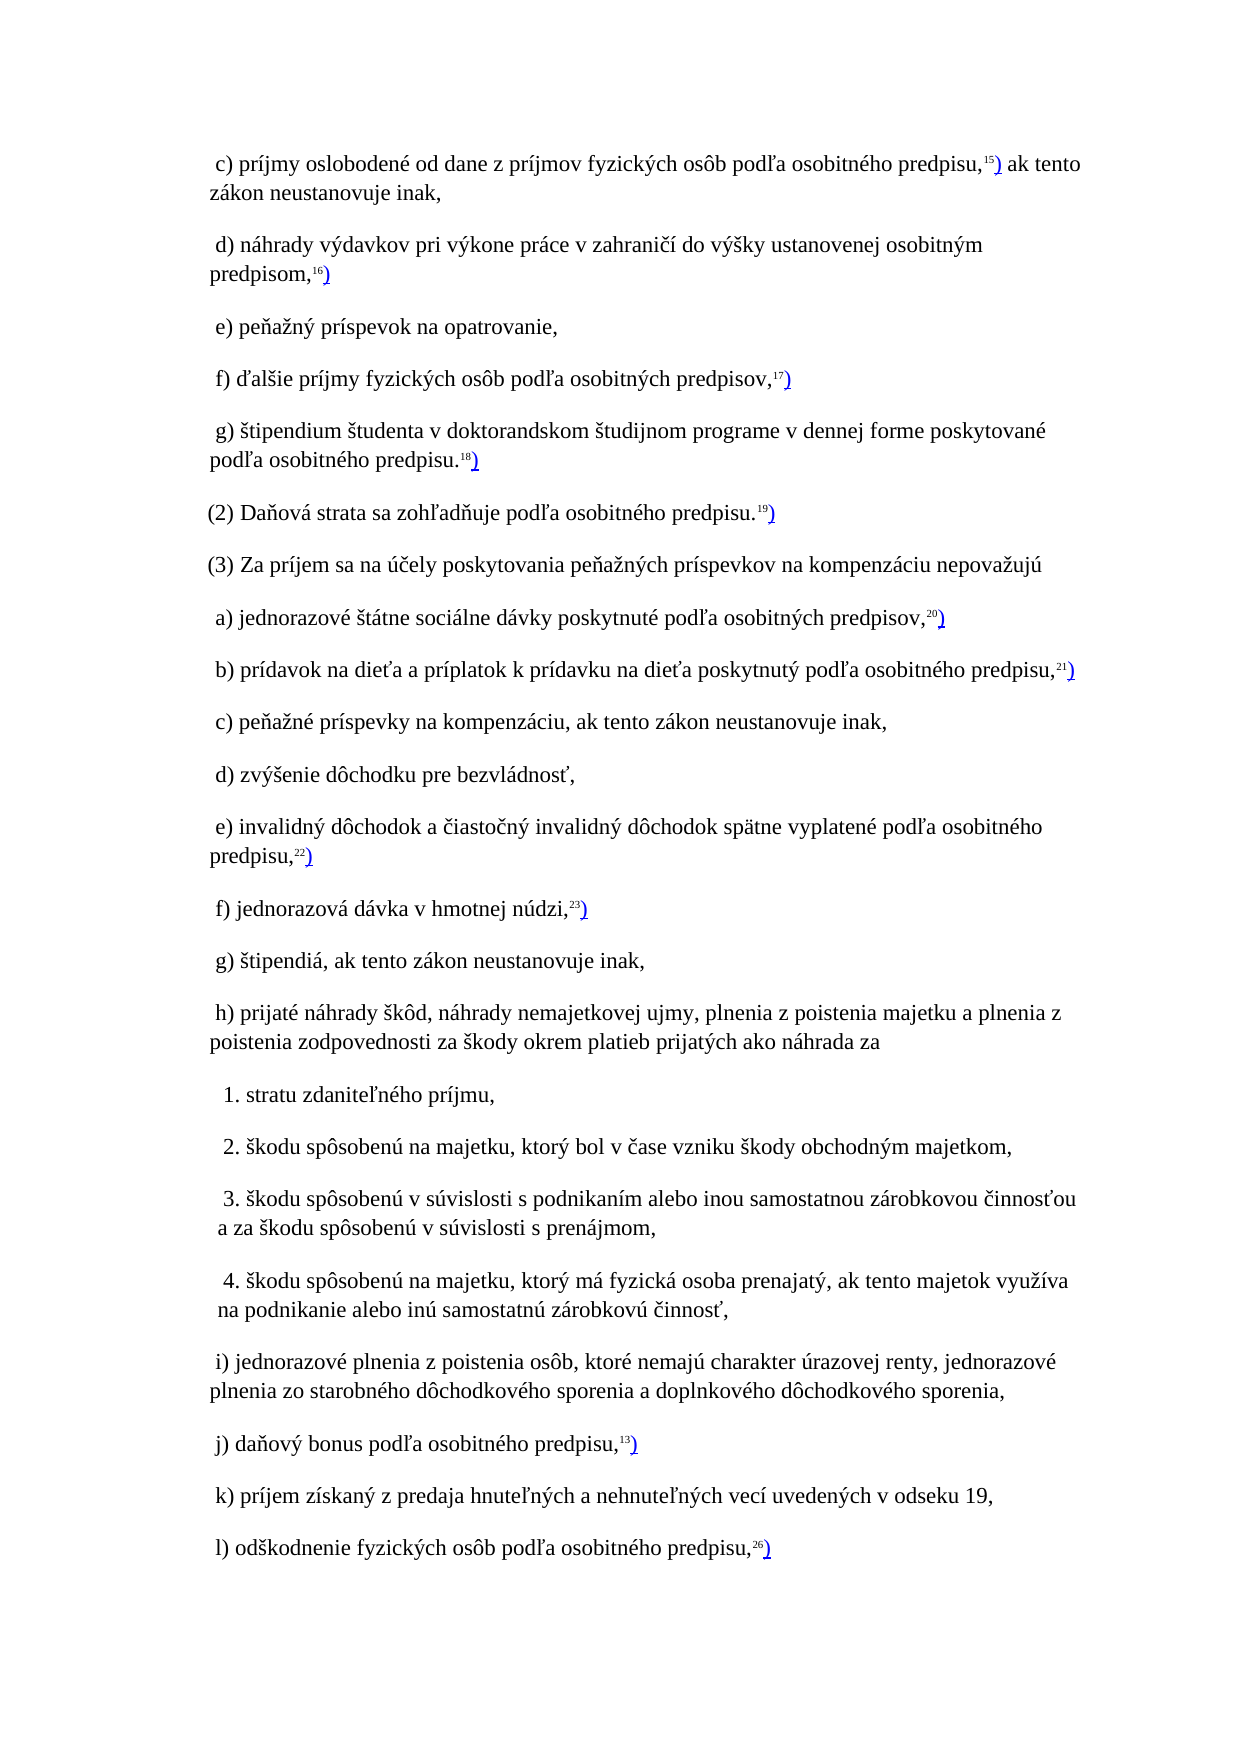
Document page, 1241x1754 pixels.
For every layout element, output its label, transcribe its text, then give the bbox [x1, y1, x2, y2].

text d) náhrady výdavkov pri výkone práce v zahraničí do výšky ustanovenej osobitným predpisom,16) [209, 231, 1090, 287]
text 3. škodu spôsobenú v súvislosti s podnikaním alebo inou samostatnou zárobkovou činnosťou a za škodu spôsobenú v súvislosti s prenájmom, [217, 1186, 1090, 1241]
text (3) Za príjem sa na účely poskytovania peňažných príspevkov na kompenzáciu nepovažujú [202, 551, 1090, 578]
text c) peňažné príspevky na kompenzáciu, ak tento zákon neustanovuje inak, [209, 708, 1090, 735]
text k) príjem získaný z predaja hnuteľných a nehnuteľných vecí uvedených v odseku 19, [209, 1482, 1090, 1508]
text h) prijaté náhrady škôd, náhrady nemajetkovej ujmy, plnenia z poistenia majetku a plnenia z poistenia zodpovednosti za škody okrem platieb prijatých ako náhrada za [209, 999, 1090, 1055]
text b) prídavok na dieťa a príplatok k prídavku na dieťa poskytnutý podľa osobitného predpisu,21) [209, 656, 1090, 682]
text g) štipendium študenta v doktorandskom študijnom programe v dennej forme poskytované podľa osobitného predpisu.18) [209, 417, 1090, 473]
text e) invalidný dôchodok a čiastočný invalidný dôchodok spätne vyplatené podľa osobitného predpisu,22) [209, 813, 1090, 868]
text f) jednorazová dávka v hmotnej núdzi,23) [209, 894, 1090, 921]
text i) jednorazové plnenia z poistenia osôb, ktoré nemajú charakter úrazovej renty, jednorazové plnenia zo starobného dôchodkového sporenia a doplnkového dôchodkového sporenia, [209, 1348, 1090, 1403]
text c) príjmy oslobodené od dane z príjmov fyzických osôb podľa osobitného predpisu,15) ak tento zákon neustanovuje inak, [209, 150, 1090, 205]
text g) štipendiá, ak tento zákon neustanovuje inak, [209, 947, 1090, 973]
text 2. škodu spôsobenú na majetku, ktorý bol v čase vzniku škody obchodným majetkom, [217, 1133, 1090, 1159]
text e) peňažný príspevok na opatrovanie, [209, 313, 1090, 339]
text (2) Daňová strata sa zohľadňuje podľa osobitného predpisu.19) [202, 499, 1090, 525]
text 4. škodu spôsobenú na majetku, ktorý má fyzická osoba prenajatý, ak tento majetok využíva na podnikanie alebo inú samostatnú zárobkovú činnosť, [217, 1267, 1090, 1322]
text f) ďalšie príjmy fyzických osôb podľa osobitných predpisov,17) [209, 365, 1090, 391]
text d) zvýšenie dôchodku pre bezvládnosť, [209, 761, 1090, 787]
text a) jednorazové štátne sociálne dávky poskytnuté podľa osobitných predpisov,20) [209, 604, 1090, 630]
text l) odškodnenie fyzických osôb podľa osobitného predpisu,26) [209, 1534, 1090, 1561]
text j) daňový bonus podľa osobitného predpisu,13) [209, 1429, 1090, 1456]
text 1. stratu zdaniteľného príjmu, [217, 1081, 1090, 1107]
